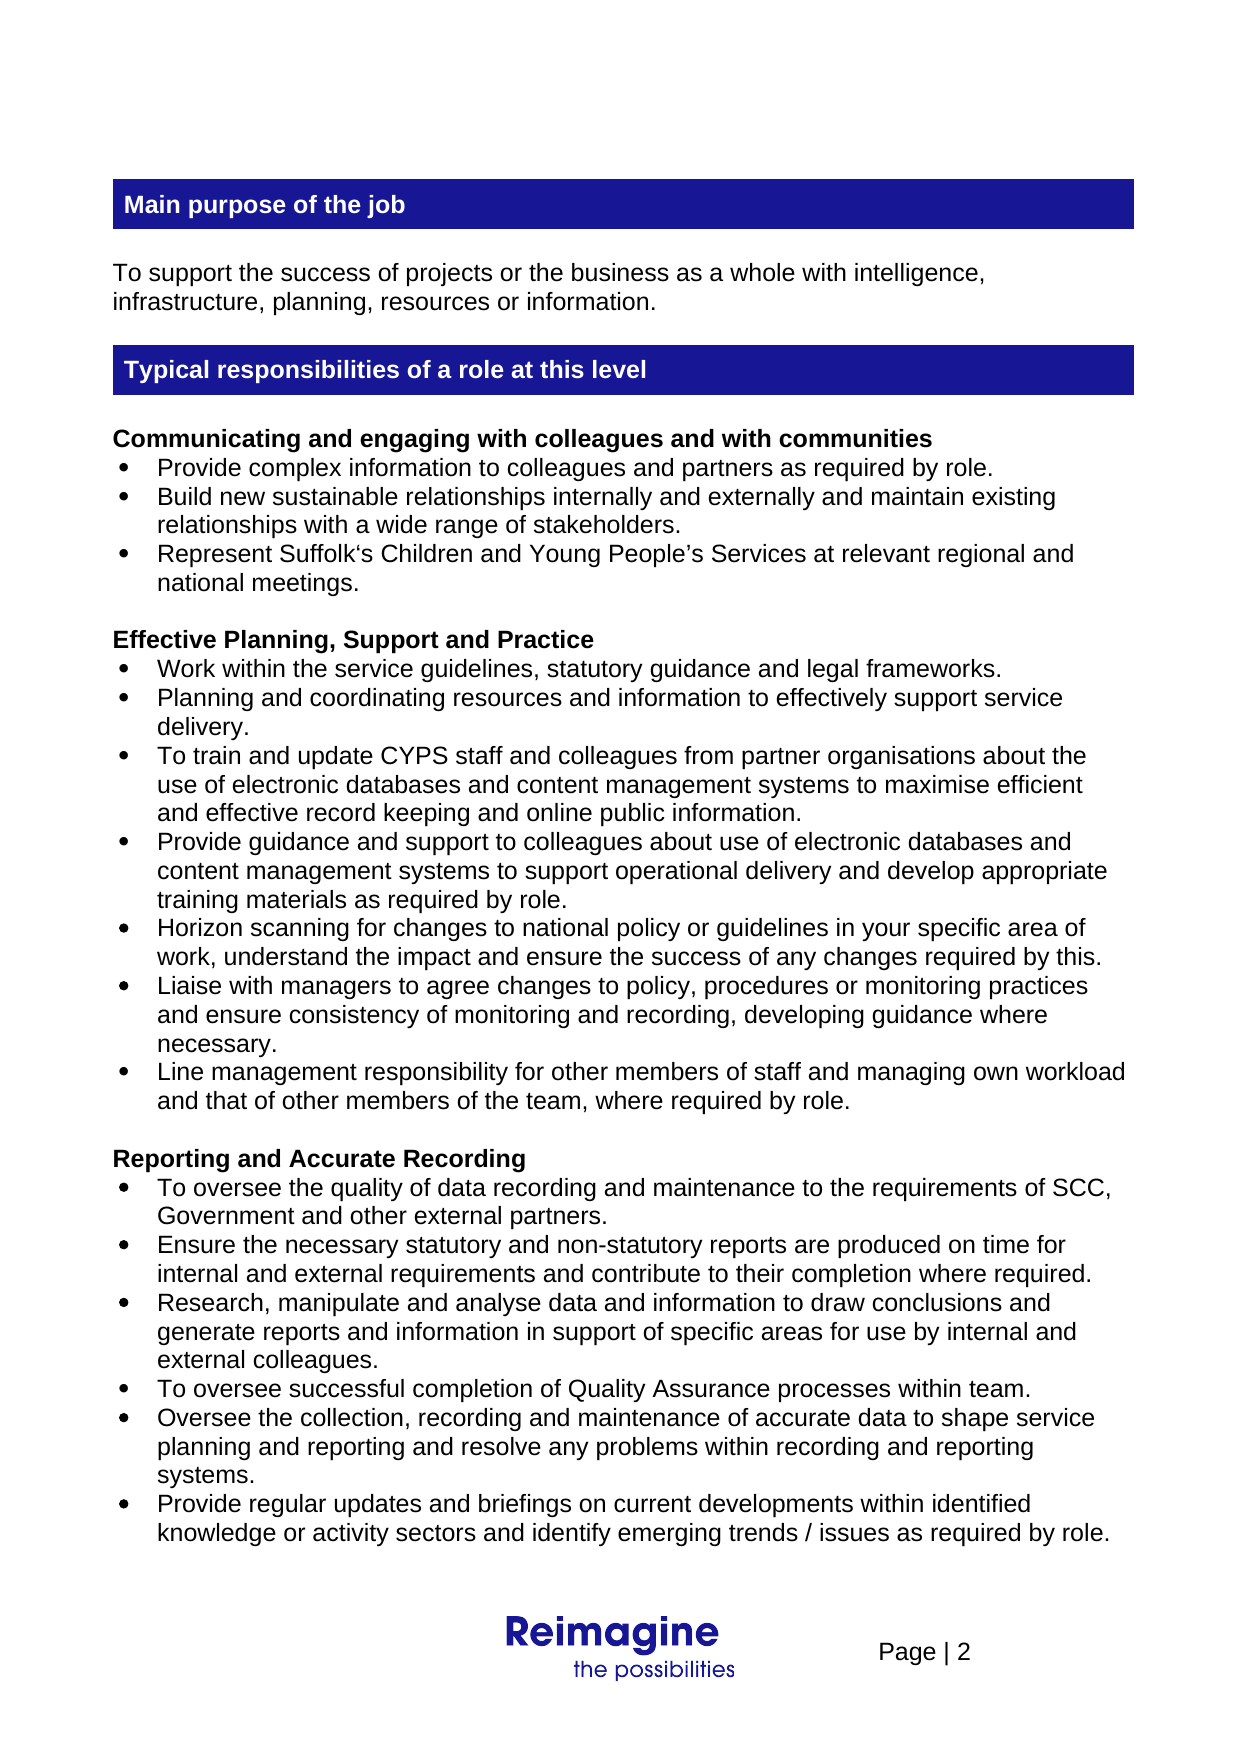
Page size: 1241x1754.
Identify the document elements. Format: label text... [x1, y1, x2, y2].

list To oversee successful completion of Quality Assurance processes within team. [119, 1374, 1128, 1403]
list Provide guidance and support to colleagues about use of electronic databases and content management systems to support operational delivery and develop appropriate training materials as required by role. [119, 827, 1128, 913]
list Work within the service guidelines, statutory guidance and legal frameworks. [119, 654, 1128, 683]
list To train and update CYPS staff and colleagues from partner organisations about the use of electronic databases and content management systems to maximise efficient and effective record keeping and online public information. [119, 741, 1128, 827]
list Horizon scanning for changes to national policy or guidelines in your specific area of work, understand the impact and ensure the success of any changes required by this. [119, 913, 1128, 971]
list Build new sustainable relationships internally and externally and maintain existing relationships with a wide range of stakeholders. [119, 482, 1128, 539]
list Oversee the collection, recording and maintenance of accurate data to shape service planning and reporting and resolve any problems within recording and reporting systems. [119, 1403, 1128, 1489]
list Provide regular updates and briefings on current developments within identified knowledge or activity sectors and identify emerging trends / issues as required by role. [119, 1489, 1128, 1547]
list Represent Suffolk‘s Children and Young People’s Services at relevant regional and national meetings. [119, 539, 1128, 597]
picture [506, 1616, 735, 1682]
text Communicating and engaging with colleagues and with communities [112, 424, 1128, 453]
list To oversee the quality of data recording and maintenance to the requirements of SCC, Government and other external partners. [119, 1172, 1128, 1230]
text To support the success of projects or the business as a whole with intelligence, infrastructure, planning, resources or information. [112, 258, 1128, 316]
list Research, manipulate and analyse data and information to draw conclusions and generate reports and information in support of specific areas for use by internal and external colleagues. [119, 1288, 1128, 1374]
text Effective Planning, Support and Practice [112, 626, 1128, 654]
list Liaise with managers to agree changes to policy, procedures or monitoring practices and ensure consistency of monitoring and recording, developing guidance where necessary. [119, 971, 1128, 1057]
list Ensure the necessary statutory and non-statutory reports are produced on time for internal and external requirements and contribute to their completion where required. [119, 1230, 1128, 1288]
text Reporting and Accurate Recording [112, 1144, 1128, 1172]
table_header Main purpose of the job [113, 179, 1134, 229]
table_header Typical responsibilities of a role at this level [113, 345, 1134, 395]
list Line management responsibility for other members of staff and managing own workload and that of other members of the team, where required by role. [119, 1057, 1128, 1115]
list Planning and coordinating resources and information to effectively support service delivery. [119, 683, 1128, 741]
list Provide complex information to colleagues and partners as required by role. [119, 453, 1128, 482]
